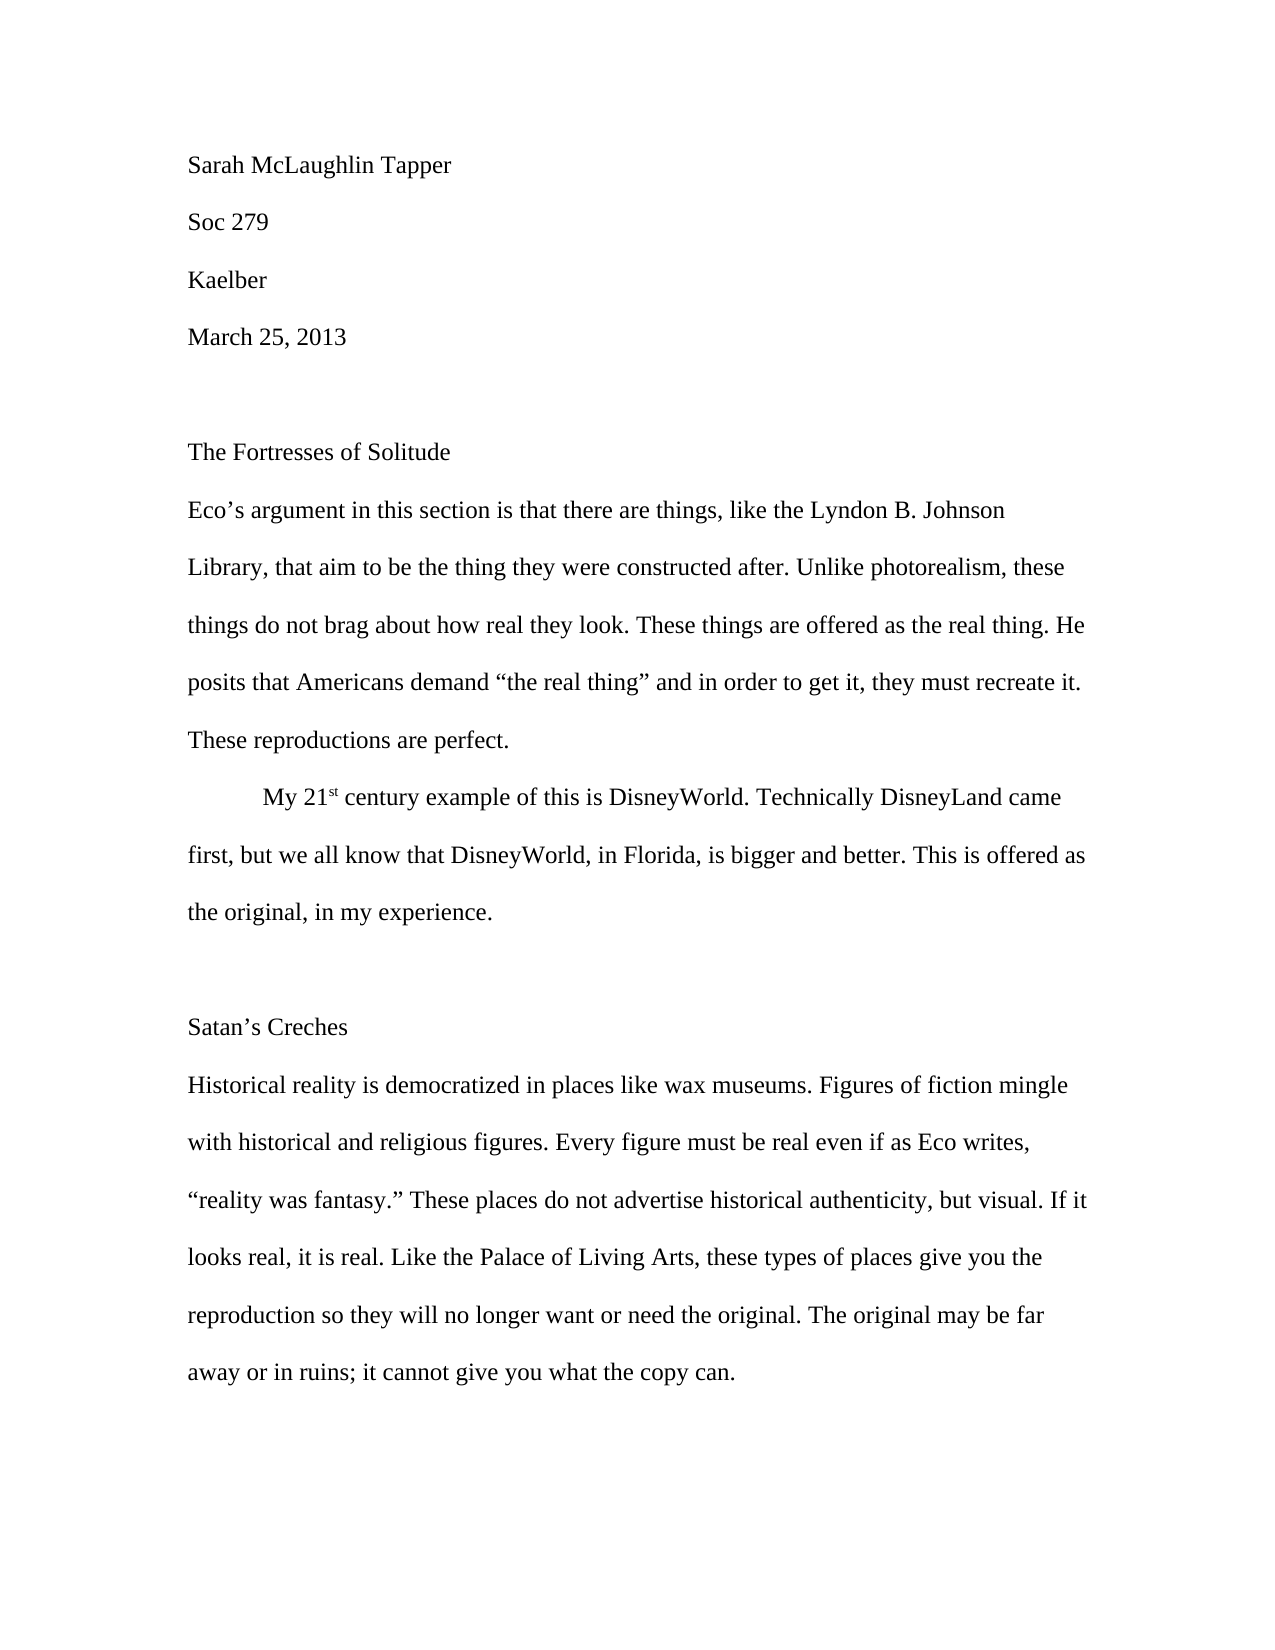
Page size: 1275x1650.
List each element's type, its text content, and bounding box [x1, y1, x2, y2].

text Satan’s Creches [187, 1012, 1087, 1041]
text Historical reality is democratized in places like wax museums. Figures of fiction mingle with historical and religious figures. Every figure must be real even if as Eco writes, “reality was fantasy.” These places do not advertise historical authenticity, but visual. If it looks real, it is real. Like the Palace of Living Arts, these types of places give you the reproduction so they will no longer want or need the original. The original may be far away or in ruins; it cannot give you what the copy can. [187, 1070, 1087, 1386]
text The Fortresses of Solitude [187, 437, 1087, 466]
text Soc 279 [187, 207, 1087, 236]
text Sarah McLaughlin Tapper [187, 150, 1087, 179]
text Kaelber [187, 265, 1087, 294]
text March 25, 2013 [187, 322, 1087, 351]
text My 21st century example of this is DisneyWorld. Technically DisneyLand came first, but we all know that DisneyWorld, in Florida, is bigger and better. This is offered as the original, in my experience. [187, 782, 1087, 926]
text Eco’s argument in this section is that there are things, like the Lyndon B. Johnson Library, that aim to be the thing they were constructed after. Unlike photorealism, these things do not brag about how real they look. These things are offered as the real thing. He posits that Americans demand “the real thing” and in order to get it, they must recreate it. These reproductions are perfect. [187, 495, 1087, 754]
